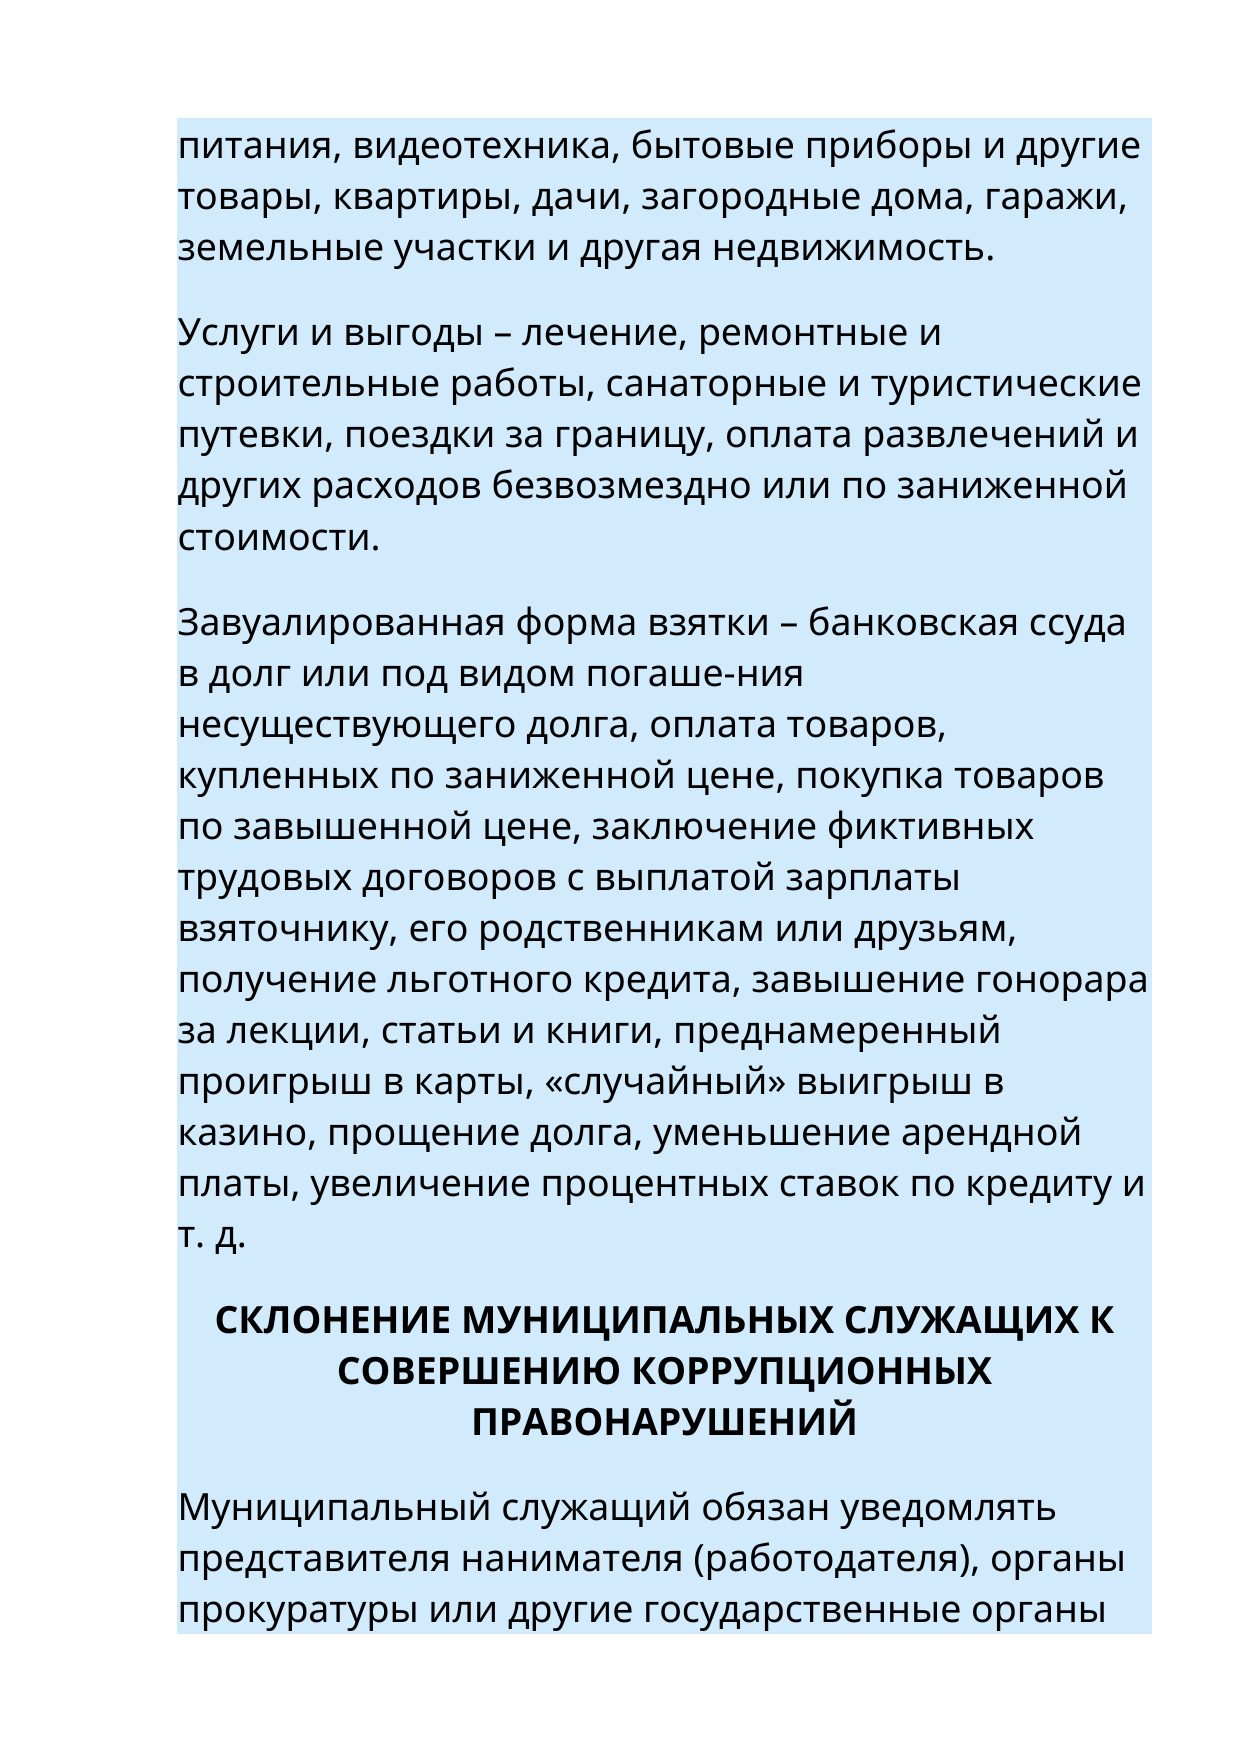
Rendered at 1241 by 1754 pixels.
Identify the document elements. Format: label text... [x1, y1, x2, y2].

text Завуалированная форма взятки – банковская ссуда в долг или под видом погаше-ния несуществующего долга, оплата товаров, купленных по заниженной цене, покупка товаров по завышенной цене, заключение фиктивных трудовых договоров с выплатой зарплаты взяточнику, его родственникам или друзьям, получение льготного кредита, завышение гонорара за лекции, статьи и книги, преднамеренный проигрыш в карты, «случайный» выигрыш в казино, прощение долга, уменьшение арендной платы, увеличение процентных ставок по кредиту и т. д. [177, 595, 1152, 1259]
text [177, 118, 1152, 271]
text СКЛОНЕНИЕ МУНИЦИПАЛЬНЫХ СЛУЖАЩИХ К СОВЕРШЕНИЮ КОРРУПЦИОННЫХ ПРАВОНАРУШЕНИЙ [177, 1293, 1152, 1446]
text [177, 1481, 1152, 1634]
text Услуги и выгоды – лечение, ремонтные и строительные работы, санаторные и туристические путевки, поездки за границу, оплата развлечений и других расходов безвозмездно или по заниженной стоимости. [177, 306, 1152, 561]
